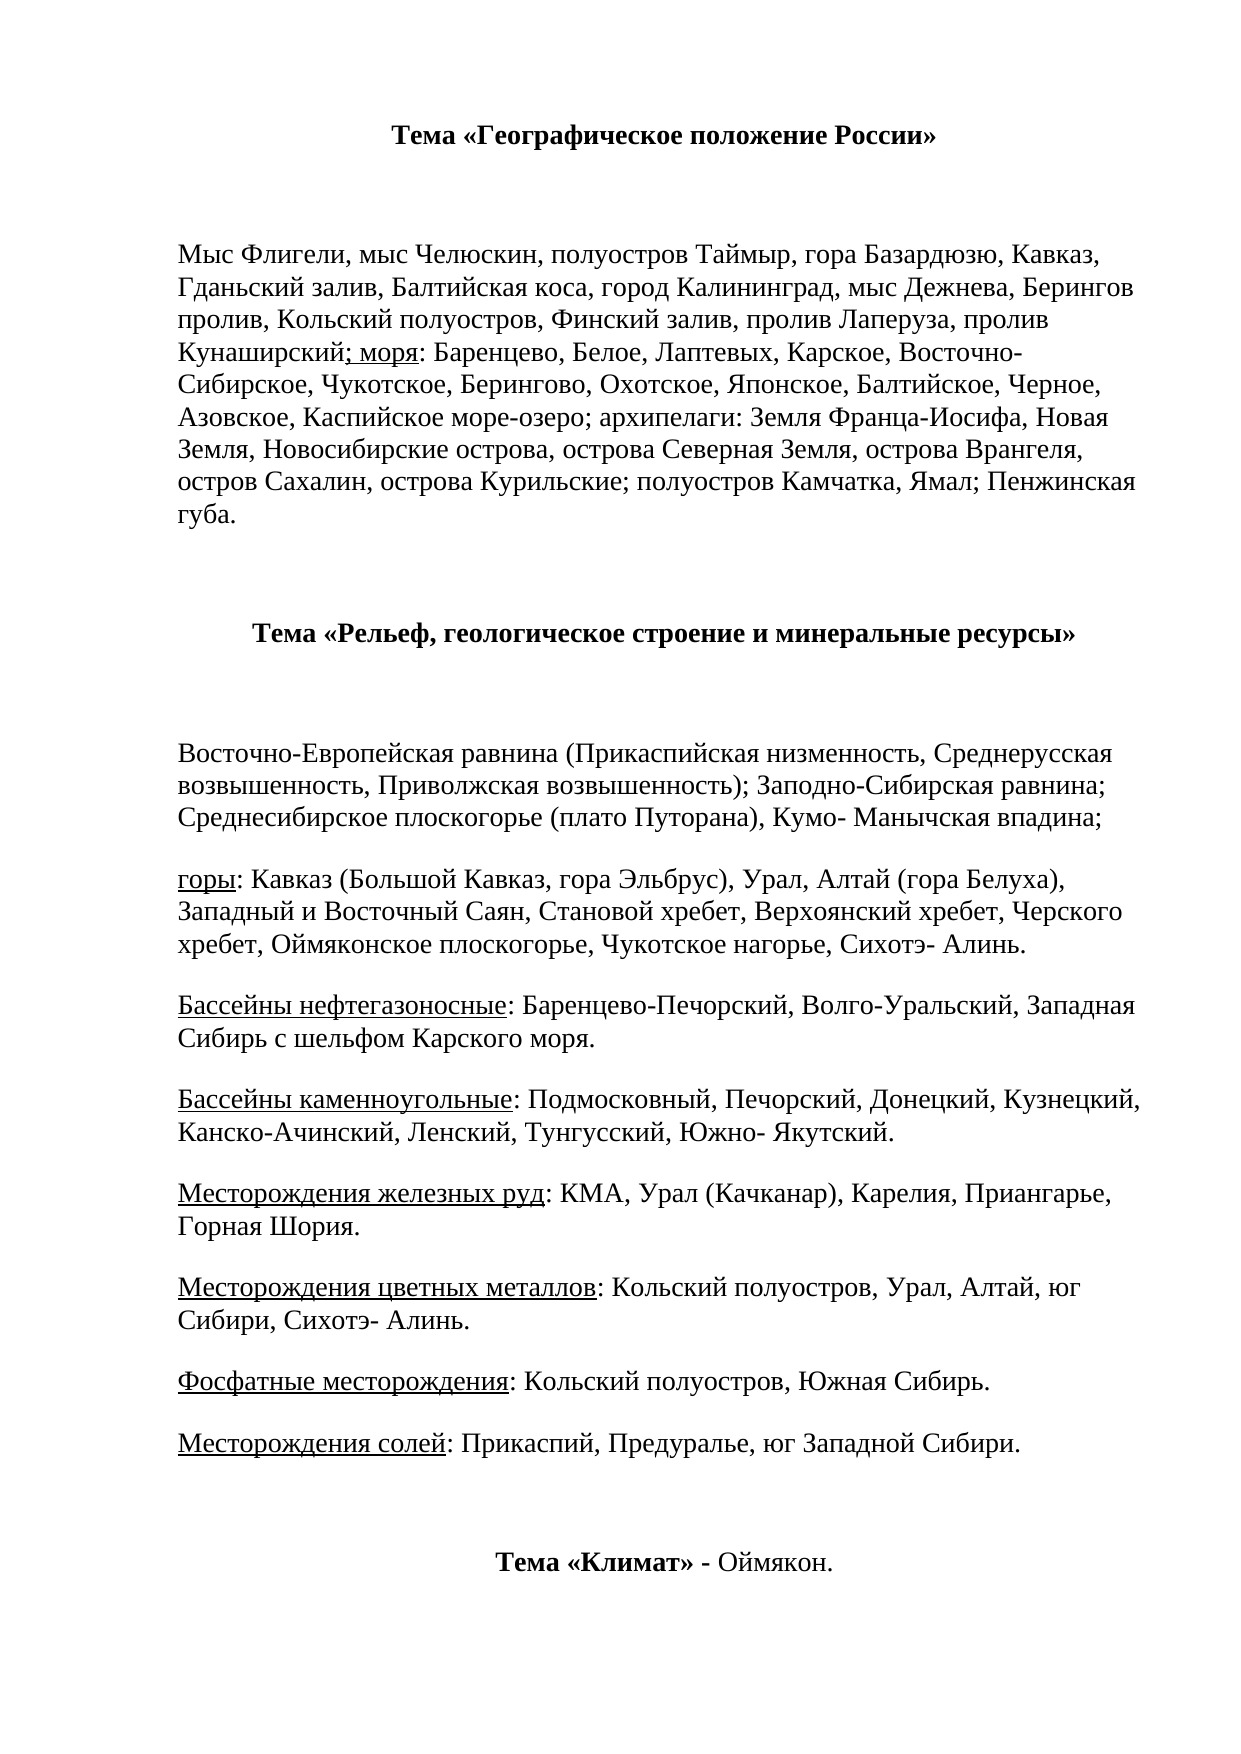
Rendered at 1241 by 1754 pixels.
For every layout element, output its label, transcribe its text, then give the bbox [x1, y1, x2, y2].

text Месторождения железных руд: КМА, Урал (Качканар), Карелия, Приангарье, Горная Шория. [177, 1176, 1152, 1241]
text Восточно-Европейская равнина (Прикаспийская низменность, Среднерусская возвышенность, Приволжская возвышенность); Заподно-Сибирская равнина; Среднесибирское плоскогорье (плато Путорана), Кумо- Манычская впадина; [177, 736, 1152, 833]
text Тема «Географическое положение России» [177, 118, 1152, 151]
text Бассейны нефтегазоносные: Баренцево-Печорский, Волго-Уральский, Западная Сибирь с шельфом Карского моря. [177, 988, 1152, 1053]
text Тема «Климат» - Оймякон. [177, 1545, 1152, 1578]
text горы: Кавказ (Большой Кавказ, гора Эльбрус), Урал, Алтай (гора Белуха), Западный и Восточный Саян, Становой хребет, Верхоянский хребет, Черского хребет, Оймяконское плоскогорье, Чукотское нагорье, Сихотэ- Алинь. [177, 862, 1152, 959]
text Тема «Рельеф, геологическое строение и минеральные ресурсы» [177, 616, 1152, 649]
text Месторождения солей: Прикаспий, Предуралье, юг Западной Сибири. [177, 1426, 1152, 1458]
text Бассейны каменноугольные: Подмосковный, Печорский, Донецкий, Кузнецкий, Канско-Ачинский, Ленский, Тунгусский, Южно- Якутский. [177, 1082, 1152, 1147]
text Мыс Флигели, мыс Челюскин, полуостров Таймыр, гора Базардюзю, Кавказ, Гданьский залив, Балтийская коса, город Калининград, мыс Дежнева, Берингов пролив, Кольский полуостров, Финский залив, пролив Лаперуза, пролив Кунаширский; моря: Баренцево, Белое, Лаптевых, Карское, Восточно-Сибирское, Чукотское, Берингово, Охотское, Японское, Балтийское, Черное, Азовское, Каспийское море-озеро; архипелаги: Земля Франца-Иосифа, Новая Земля, Новосибирские острова, острова Северная Земля, острова Врангеля, остров Сахалин, острова Курильские; полуостров Камчатка, Ямал; Пенжинская губа. [177, 238, 1152, 529]
text Фосфатные месторождения: Кольский полуостров, Южная Сибирь. [177, 1364, 1152, 1397]
text Месторождения цветных металлов: Кольский полуостров, Урал, Алтай, юг Сибири, Сихотэ- Алинь. [177, 1270, 1152, 1335]
